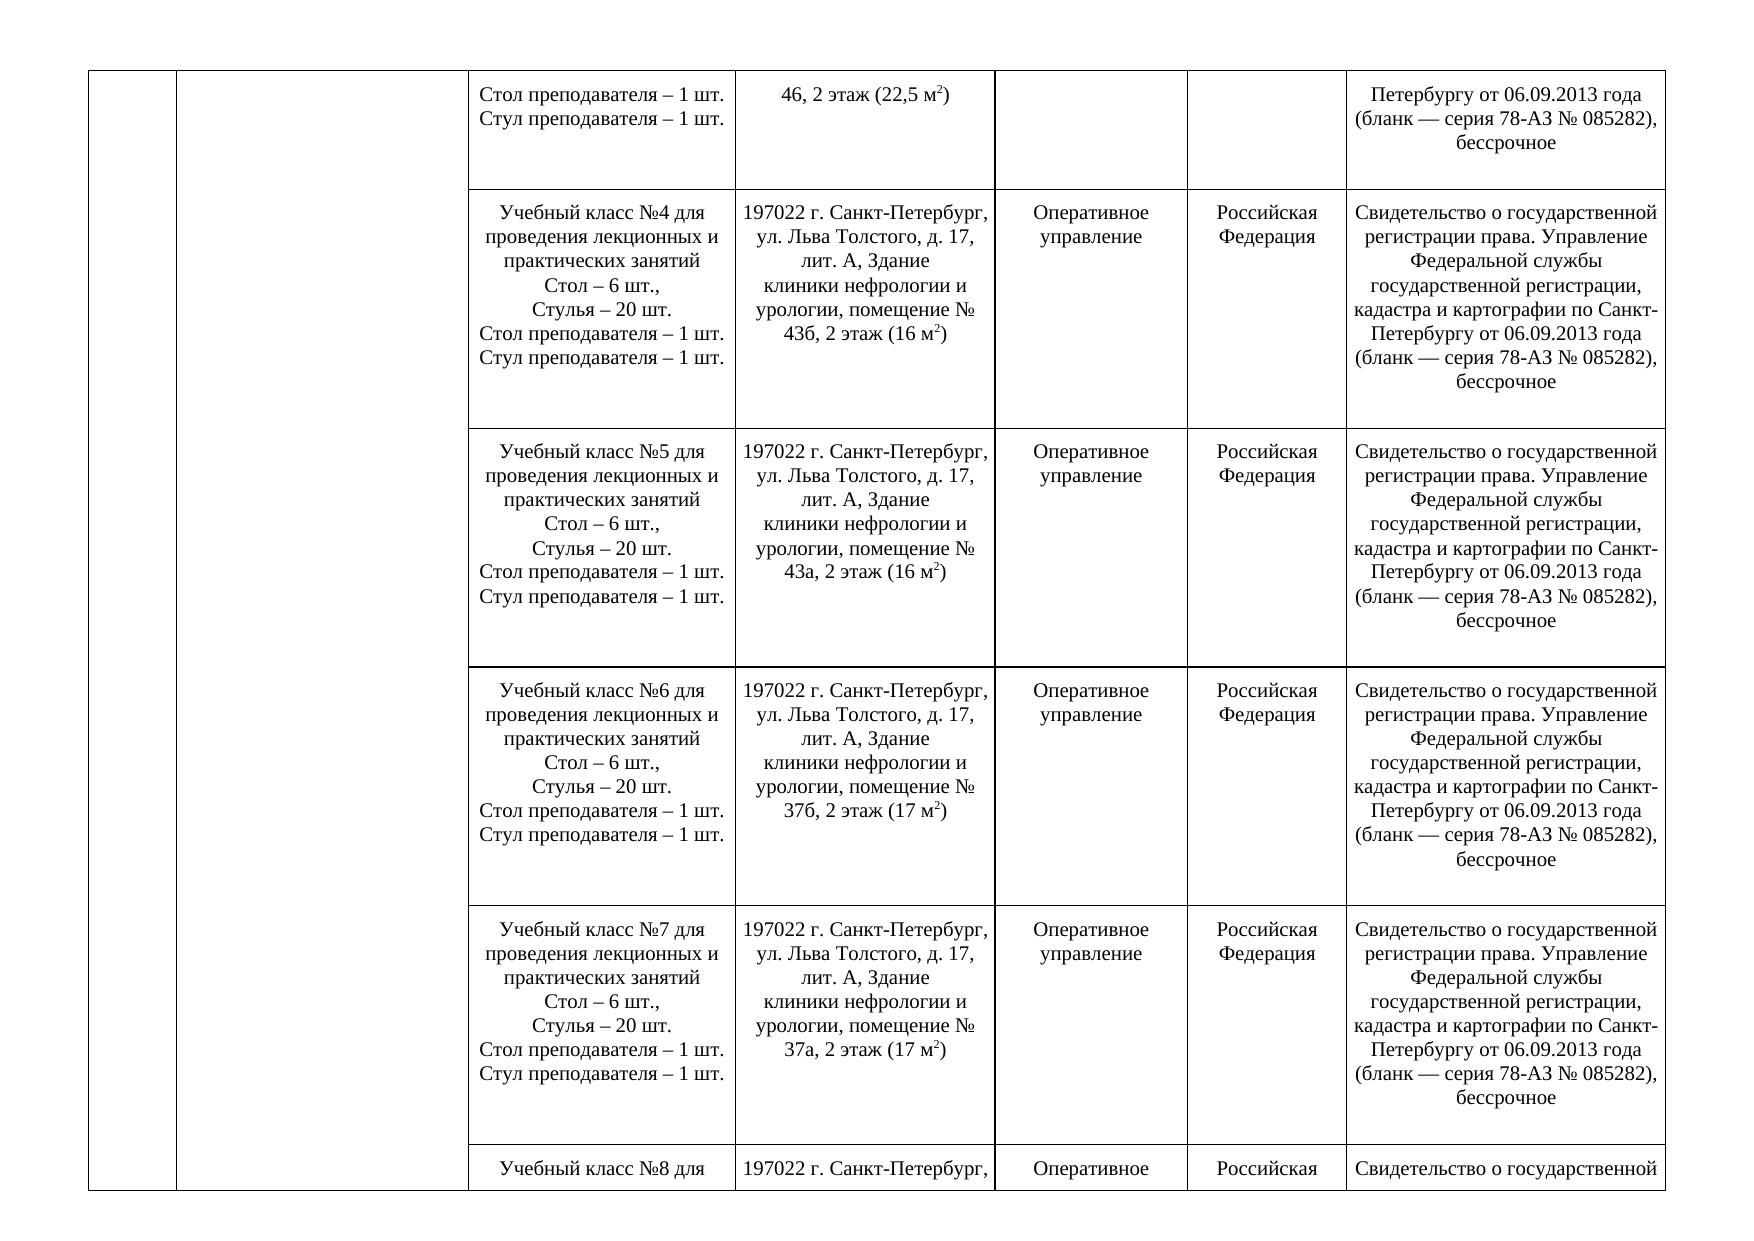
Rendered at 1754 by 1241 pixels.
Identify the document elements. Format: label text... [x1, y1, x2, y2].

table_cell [996, 71, 1187, 189]
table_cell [469, 1145, 735, 1190]
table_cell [1347, 906, 1665, 1144]
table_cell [1188, 71, 1346, 189]
table_cell 197022 г. Санкт-Петербург, ул. Льва Толстого, д. 17, лит. А, Здание клиники нефрологии и урологии, помещение № 37а, 2 этаж (17 м2) [736, 906, 994, 1144]
table_cell Учебный класс №5 для проведения лекционных и практических занятий Стол – 6 шт., Стулья – 20 шт. Стол преподавателя – 1 шт. Стул преподавателя – 1 шт. [469, 429, 735, 666]
table_cell 197022 г. Санкт-Петербург, ул. Льва Толстого, д. 17, лит. А, Здание клиники нефрологии и урологии, помещение № 43а, 2 этаж (16 м2) [736, 429, 994, 666]
table_cell Оперативное управление [996, 190, 1187, 427]
table_cell Оперативное управление [996, 429, 1187, 666]
table_cell Учебный класс №7 для проведения лекционных и практических занятий Стол – 6 шт., Стулья – 20 шт. Стол преподавателя – 1 шт. Стул преподавателя – 1 шт. [469, 906, 735, 1144]
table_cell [736, 1145, 994, 1190]
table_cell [996, 906, 1187, 1144]
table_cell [1347, 1145, 1665, 1190]
table_cell Российская Федерация [1188, 429, 1346, 666]
table_cell Российская Федерация [1188, 190, 1346, 427]
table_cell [1347, 71, 1665, 189]
table_cell Учебный класс №4 для проведения лекционных и практических занятий Стол – 6 шт., Стулья – 20 шт. Стол преподавателя – 1 шт. Стул преподавателя – 1 шт. [469, 190, 735, 427]
table_cell 197022 г. Санкт-Петербург, ул. Льва Толстого, д. 17, лит. А, Здание клиники нефрологии и урологии, помещение № 43б, 2 этаж (16 м2) [736, 190, 994, 427]
table_cell Российская Федерация [1188, 668, 1346, 905]
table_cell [996, 1145, 1187, 1190]
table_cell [1188, 1145, 1346, 1190]
table_cell 197022 г. Санкт-Петербург, ул. Льва Толстого, д. 17, лит. А, Здание клиники нефрологии и урологии, помещение № 37б, 2 этаж (17 м2) [736, 668, 994, 905]
table_cell Учебный класс №6 для проведения лекционных и практических занятий Стол – 6 шт., Стулья – 20 шт. Стол преподавателя – 1 шт. Стул преподавателя – 1 шт. [469, 668, 735, 905]
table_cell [469, 71, 735, 189]
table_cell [1188, 906, 1346, 1144]
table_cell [736, 71, 994, 189]
table_cell Оперативное управление [996, 668, 1187, 905]
